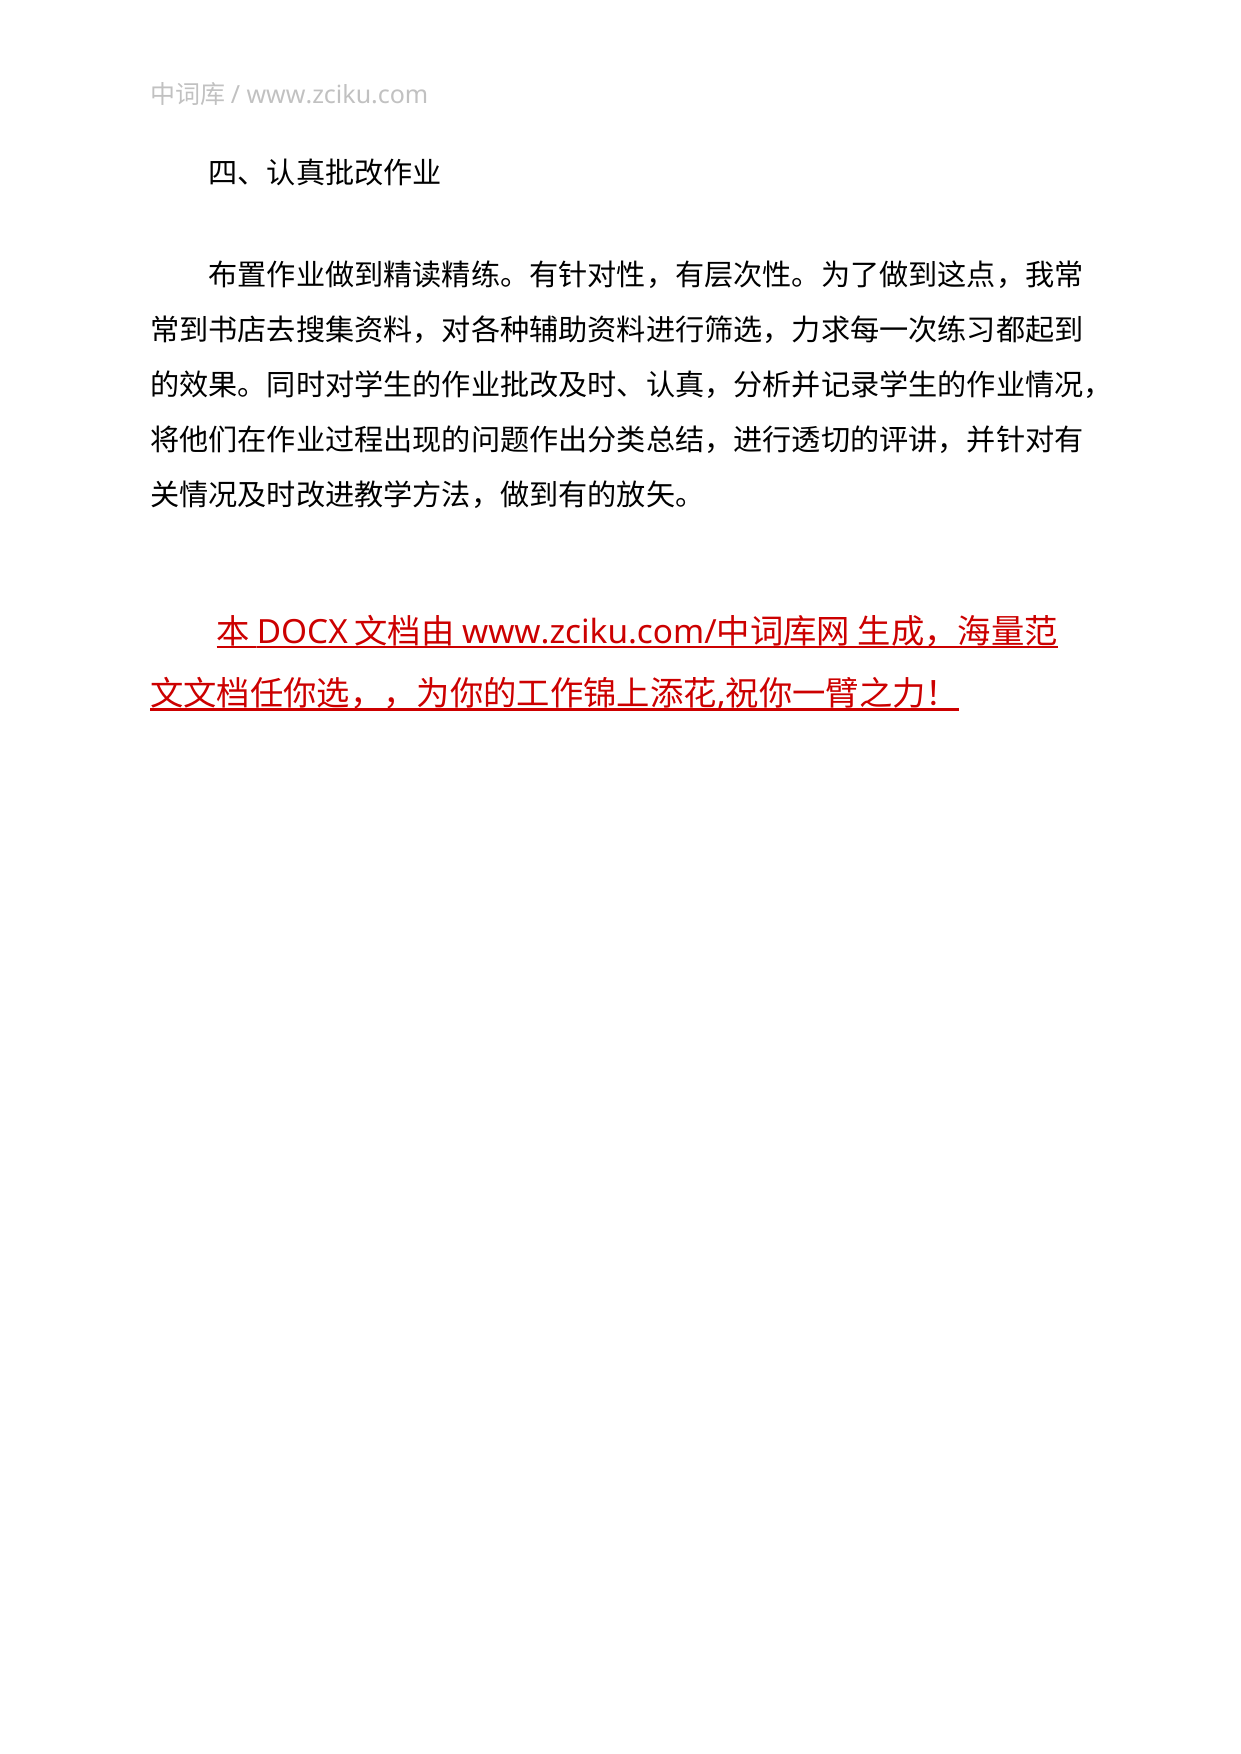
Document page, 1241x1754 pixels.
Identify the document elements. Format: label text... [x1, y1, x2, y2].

text 本DOCX文档由 www.zciku.com/中词库网 生成，海量范文文档任你选，，为你的工作锦上添花,祝你一臂之力！ [150, 604, 1090, 716]
text 四、认真批改作业 [150, 150, 1090, 192]
text 布置作业做到精读精练。有针对性，有层次性。为了做到这点，我常常到书店去搜集资料，对各种辅助资料进行筛选，力求每一次练习都起到的效果。同时对学生的作业批改及时、认真，分析并记录学生的作业情况，将他们在作业过程出现的问题作出分类总结，进行透切的评讲，并针对有关情况及时改进教学方法，做到有的放矢。 [150, 252, 1090, 514]
